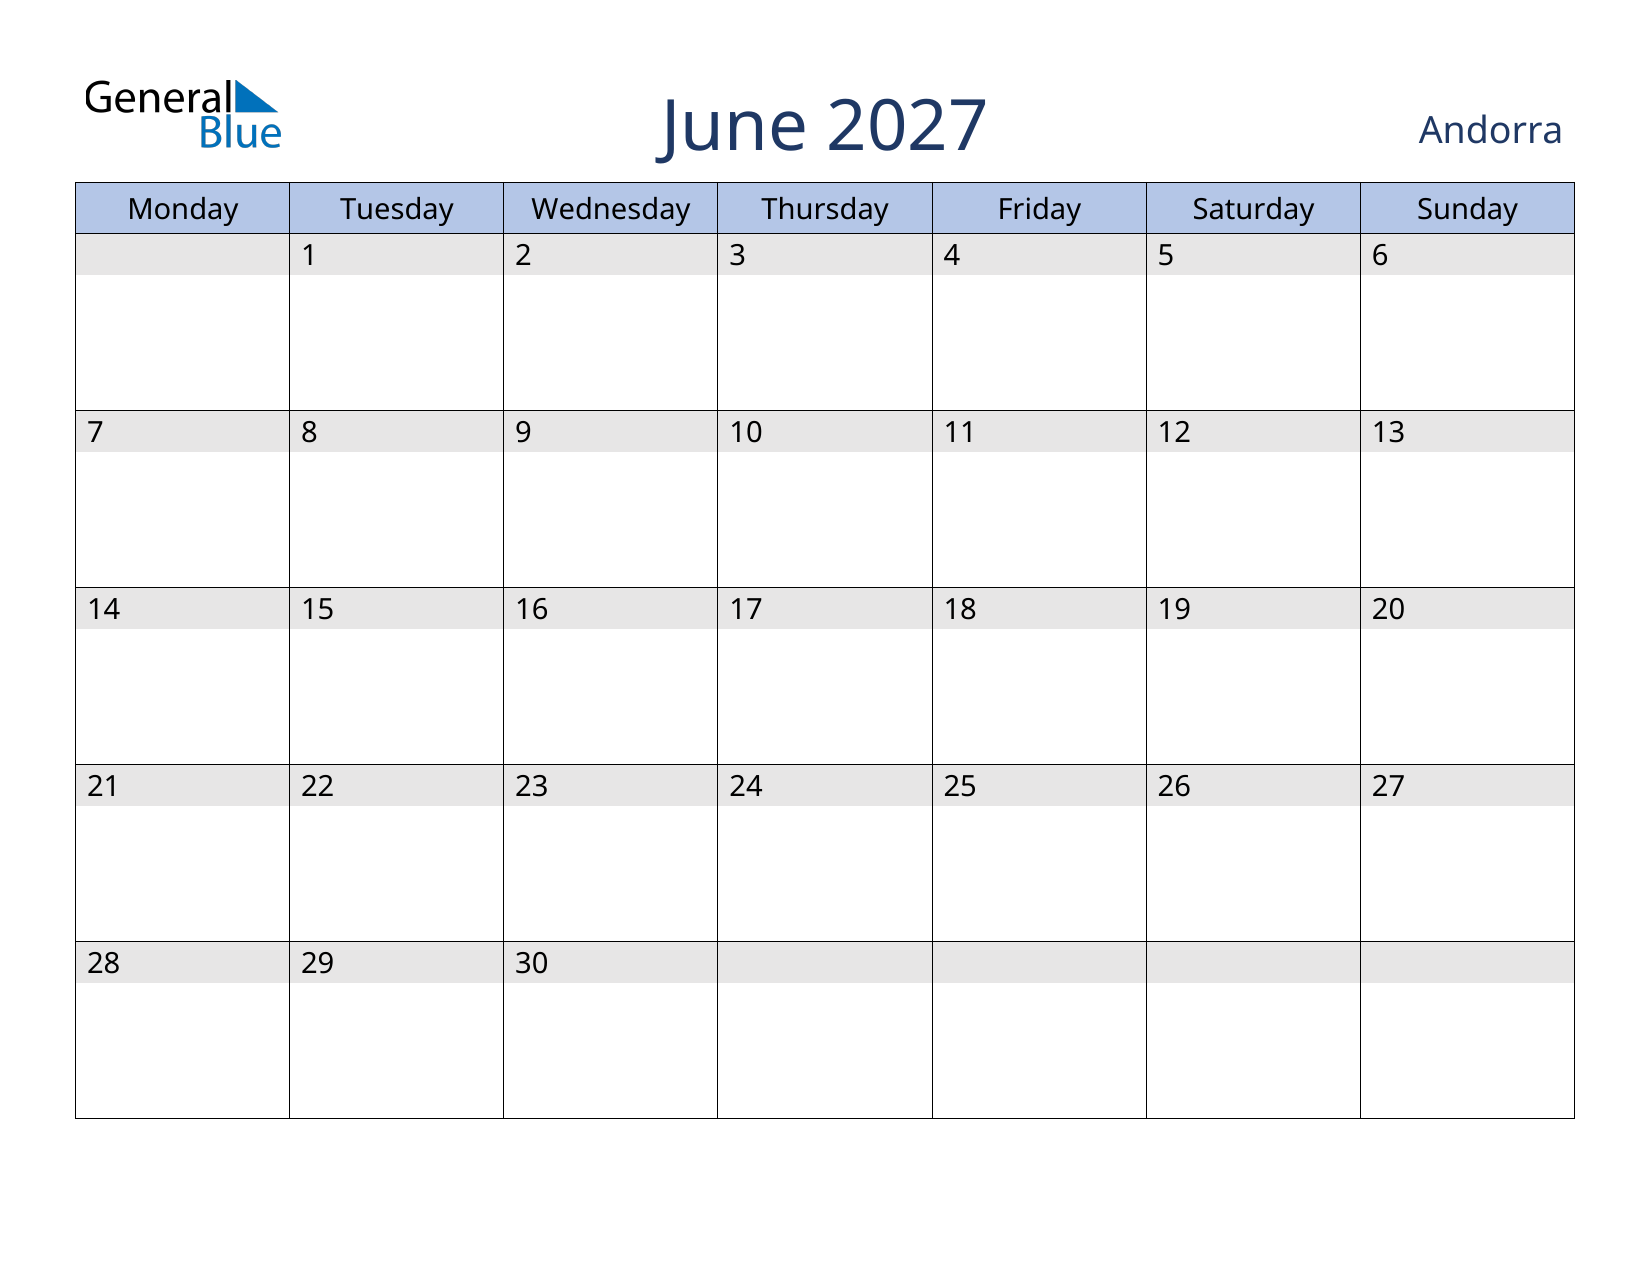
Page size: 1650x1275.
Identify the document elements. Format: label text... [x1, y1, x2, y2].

table_cell 16 [504, 588, 717, 629]
table_cell [290, 806, 503, 941]
table_header [76, 75, 503, 182]
table_cell [1147, 942, 1360, 983]
table_cell [1147, 452, 1360, 587]
table_cell [290, 983, 503, 1118]
table_cell [504, 275, 717, 410]
table_cell [933, 275, 1146, 410]
table_cell 22 [290, 765, 503, 806]
table_cell [1361, 806, 1574, 941]
table_cell [718, 806, 932, 941]
table_cell Saturday [1147, 183, 1360, 233]
picture [86, 80, 281, 148]
table_cell 26 [1147, 765, 1360, 806]
table_cell [290, 452, 503, 587]
table_cell 14 [76, 588, 289, 629]
table_cell 3 [718, 234, 932, 275]
table_cell [76, 629, 289, 764]
table_cell [76, 234, 289, 275]
table_header June 2027 [504, 75, 1146, 182]
table_cell [933, 806, 1146, 941]
table_cell [1147, 806, 1360, 941]
table_cell Sunday [1361, 183, 1574, 233]
table_cell [1147, 983, 1360, 1118]
table_cell 5 [1147, 234, 1360, 275]
table_cell [76, 275, 289, 410]
table_cell Wednesday [504, 183, 717, 233]
table_cell [1147, 629, 1360, 764]
table_cell 13 [1361, 411, 1574, 452]
table_cell [718, 275, 932, 410]
table_cell [718, 452, 932, 587]
table_cell 10 [718, 411, 932, 452]
table_cell [504, 983, 717, 1118]
table_cell [1361, 452, 1574, 587]
table_cell 17 [718, 588, 932, 629]
table_cell 18 [933, 588, 1146, 629]
table_cell [933, 452, 1146, 587]
table_cell 30 [504, 942, 717, 983]
table_cell 25 [933, 765, 1146, 806]
table_cell 21 [76, 765, 289, 806]
table_cell 11 [933, 411, 1146, 452]
table_cell 27 [1361, 765, 1574, 806]
table_cell Friday [933, 183, 1146, 233]
table_cell 23 [504, 765, 717, 806]
table_cell [76, 452, 289, 587]
table_cell 7 [76, 411, 289, 452]
table_cell [933, 983, 1146, 1118]
table_cell 9 [504, 411, 717, 452]
table_cell [504, 806, 717, 941]
table_cell Tuesday [290, 183, 503, 233]
table_cell Thursday [718, 183, 932, 233]
table_cell 28 [76, 942, 289, 983]
table_cell 1 [290, 234, 503, 275]
table_cell 12 [1147, 411, 1360, 452]
table_cell 24 [718, 765, 932, 806]
table_cell [718, 629, 932, 764]
table_cell [1147, 275, 1360, 410]
table_cell [933, 942, 1146, 983]
table_cell [290, 629, 503, 764]
table_cell 6 [1361, 234, 1574, 275]
table_header Andorra [1146, 75, 1574, 182]
table_cell 8 [290, 411, 503, 452]
table_cell [76, 983, 289, 1118]
table_cell [290, 275, 503, 410]
table_cell [504, 629, 717, 764]
table_cell Monday [76, 183, 289, 233]
table_cell 29 [290, 942, 503, 983]
table_cell [76, 806, 289, 941]
table_cell [1361, 275, 1574, 410]
table_cell [718, 942, 932, 983]
table_cell [1361, 629, 1574, 764]
table_cell [1361, 983, 1574, 1118]
table_cell 20 [1361, 588, 1574, 629]
table_cell 2 [504, 234, 717, 275]
table_cell 19 [1147, 588, 1360, 629]
table_cell [504, 452, 717, 587]
table_cell [718, 983, 932, 1118]
table_cell 4 [933, 234, 1146, 275]
table_cell [1361, 942, 1574, 983]
table_cell [933, 629, 1146, 764]
table_cell 15 [290, 588, 503, 629]
